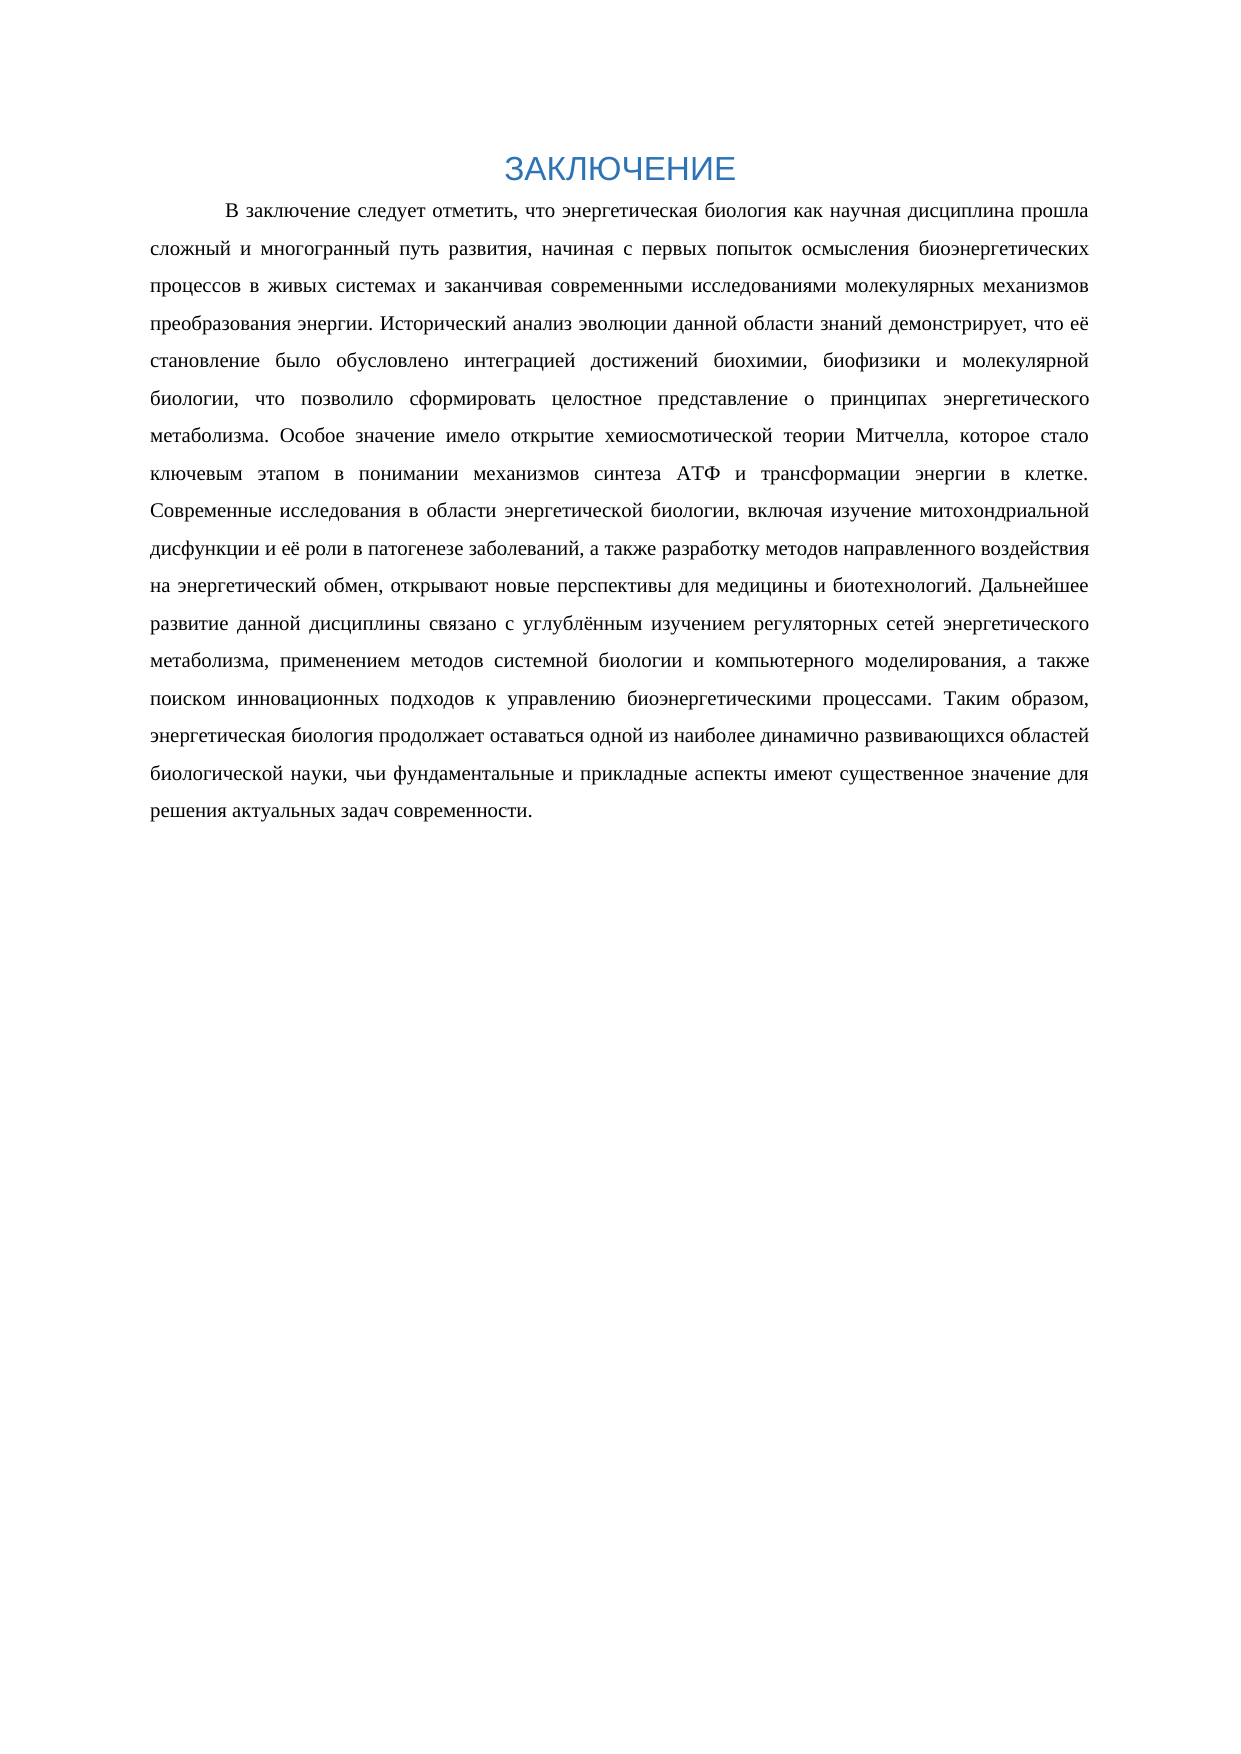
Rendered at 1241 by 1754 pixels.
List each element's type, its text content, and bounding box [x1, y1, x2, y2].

text В заключение следует отметить, что энергетическая биология как научная дисциплина прошла сложный и многогранный путь развития, начиная с первых попыток осмысления биоэнергетических процессов в живых системах и заканчивая современными исследованиями молекулярных механизмов преобразования энергии. Исторический анализ эволюции данной области знаний демонстрирует, что её становление было обусловлено интеграцией достижений биохимии, биофизики и молекулярной биологии, что позволило сформировать целостное представление о принципах энергетического метаболизма. Особое значение имело открытие хемиосмотической теории Митчелла, которое стало ключевым этапом в понимании механизмов синтеза АТФ и трансформации энергии в клетке. Современные исследования в области энергетической биологии, включая изучение митохондриальной дисфункции и её роли в патогенезе заболеваний, а также разработку методов направленного воздействия на энергетический обмен, открывают новые перспективы для медицины и биотехнологий. Дальнейшее развитие данной дисциплины связано с углублённым изучением регуляторных сетей энергетического метаболизма, применением методов системной биологии и компьютерного моделирования, а также поиском инновационных подходов к управлению биоэнергетическими процессами. Таким образом, энергетическая биология продолжает оставаться одной из наиболее динамично развивающихся областей биологической науки, чьи фундаментальные и прикладные аспекты имеют существенное значение для решения актуальных задач современности. [150, 187, 1090, 825]
subtitle ЗАКЛЮЧЕНИЕ [150, 150, 1090, 187]
